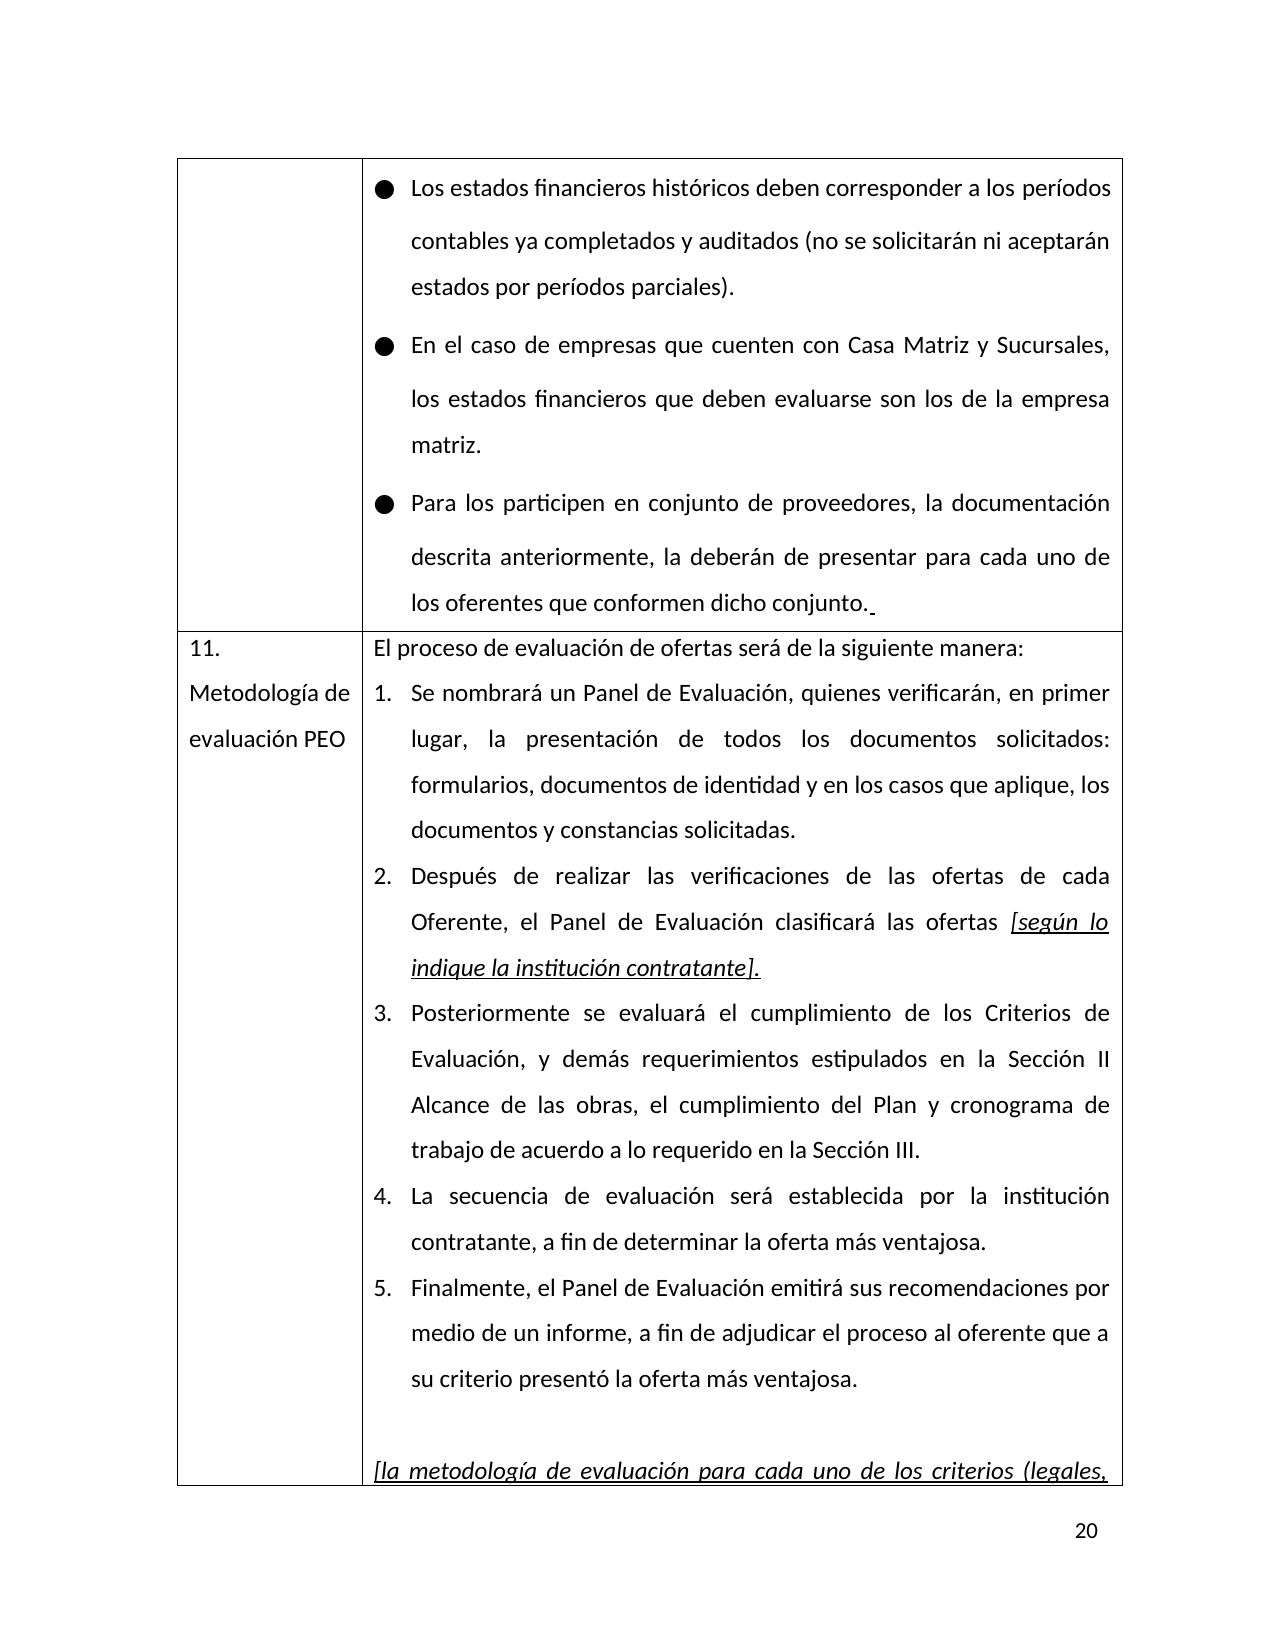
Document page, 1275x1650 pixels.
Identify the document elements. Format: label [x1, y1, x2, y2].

table_cell [363, 632, 1122, 1485]
table_header [178, 159, 362, 631]
table_cell [178, 632, 362, 1485]
table_header [363, 159, 1122, 631]
